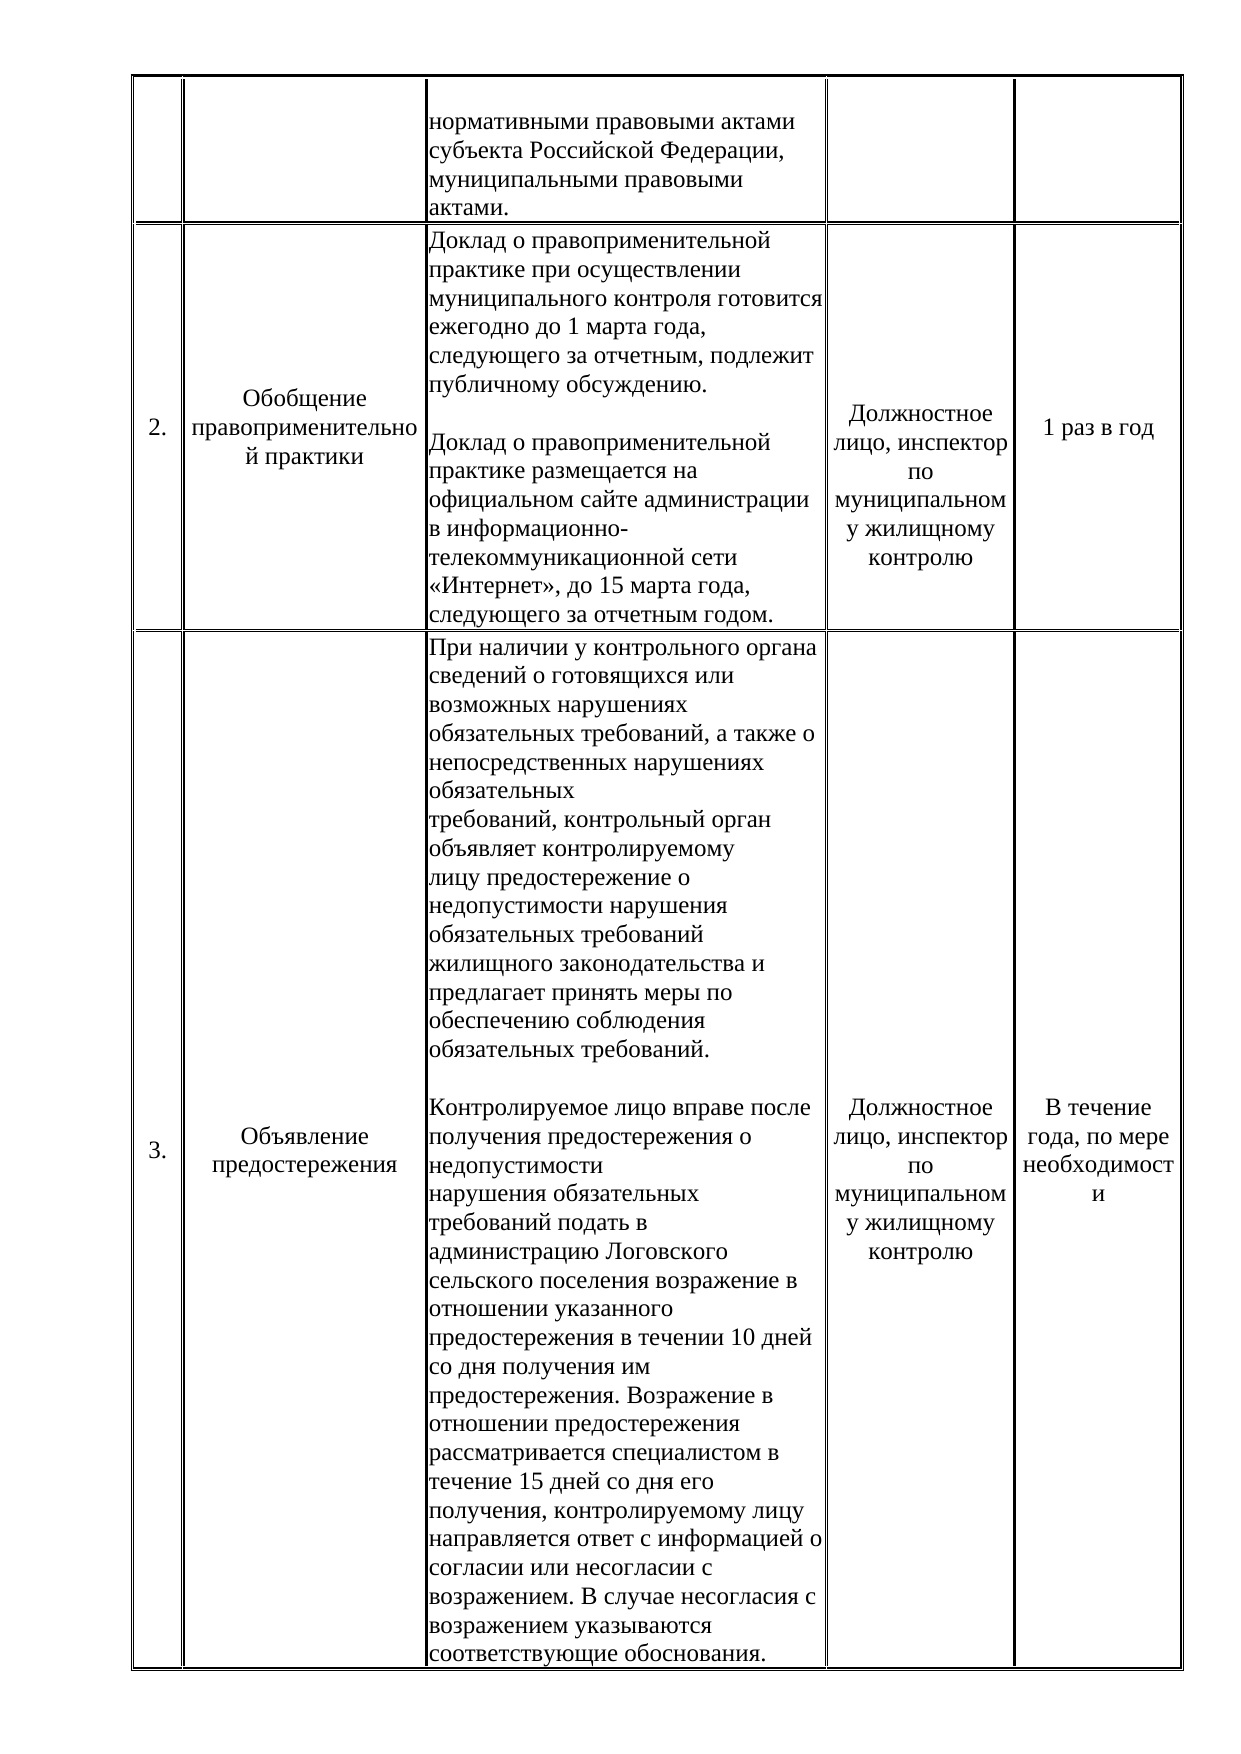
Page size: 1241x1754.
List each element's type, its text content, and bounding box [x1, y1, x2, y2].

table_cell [1014, 77, 1180, 221]
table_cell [426, 77, 827, 221]
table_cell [827, 632, 1014, 1667]
table_cell При наличии у контрольного органа сведений о готовящихся или возможных нарушениях обязательных требований, а также о непосредственных нарушениях обязательных требований, контрольный орган объявляет контролируемому лицу предостережение о недопустимости нарушения обязательных требований жилищного законодательства и предлагает принять меры по обеспечению соблюдения обязательных требований. Контролируемое лицо вправе после получения предостережения о недопустимости нарушения обязательных требований подать в администрацию Логовского сельского поселения возражение в отношении указанного предостережения в течении 10 дней со дня получения им предостережения. Возражение в отношении предостережения рассматривается специалистом в течение 15 дней со дня его получения, контролируемому лицу направляется ответ с информацией о согласии или несогласии с возражением. В случае несогласия с возражением указываются соответствующие обоснования. [426, 632, 827, 1667]
table_cell Информирование [183, 77, 426, 221]
table_cell Объявление предостережения [183, 632, 426, 1667]
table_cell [827, 77, 1014, 221]
table_cell 1. [134, 76, 183, 221]
table_cell 2. [134, 221, 181, 629]
table_cell Обобщение правоприменительной практики [185, 225, 425, 629]
table_cell Доклад о правоприменительной практике при осуществлении муниципального контроля готовится ежегодно до 1 марта года, следующего за отчетным, подлежит публичному обсуждению. Доклад о правоприменительной практике размещается на официальном сайте администрации в информационно-телекоммуникационной сети «Интернет», до 15 марта года, следующего за отчетным годом. [428, 225, 825, 629]
table_cell Должностное лицо, инспектор по муниципальному жилищному контролю [828, 225, 1013, 629]
table_cell 1 раз в год [1016, 221, 1181, 629]
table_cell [1014, 629, 1182, 1667]
table_cell 3. [132, 629, 183, 1667]
